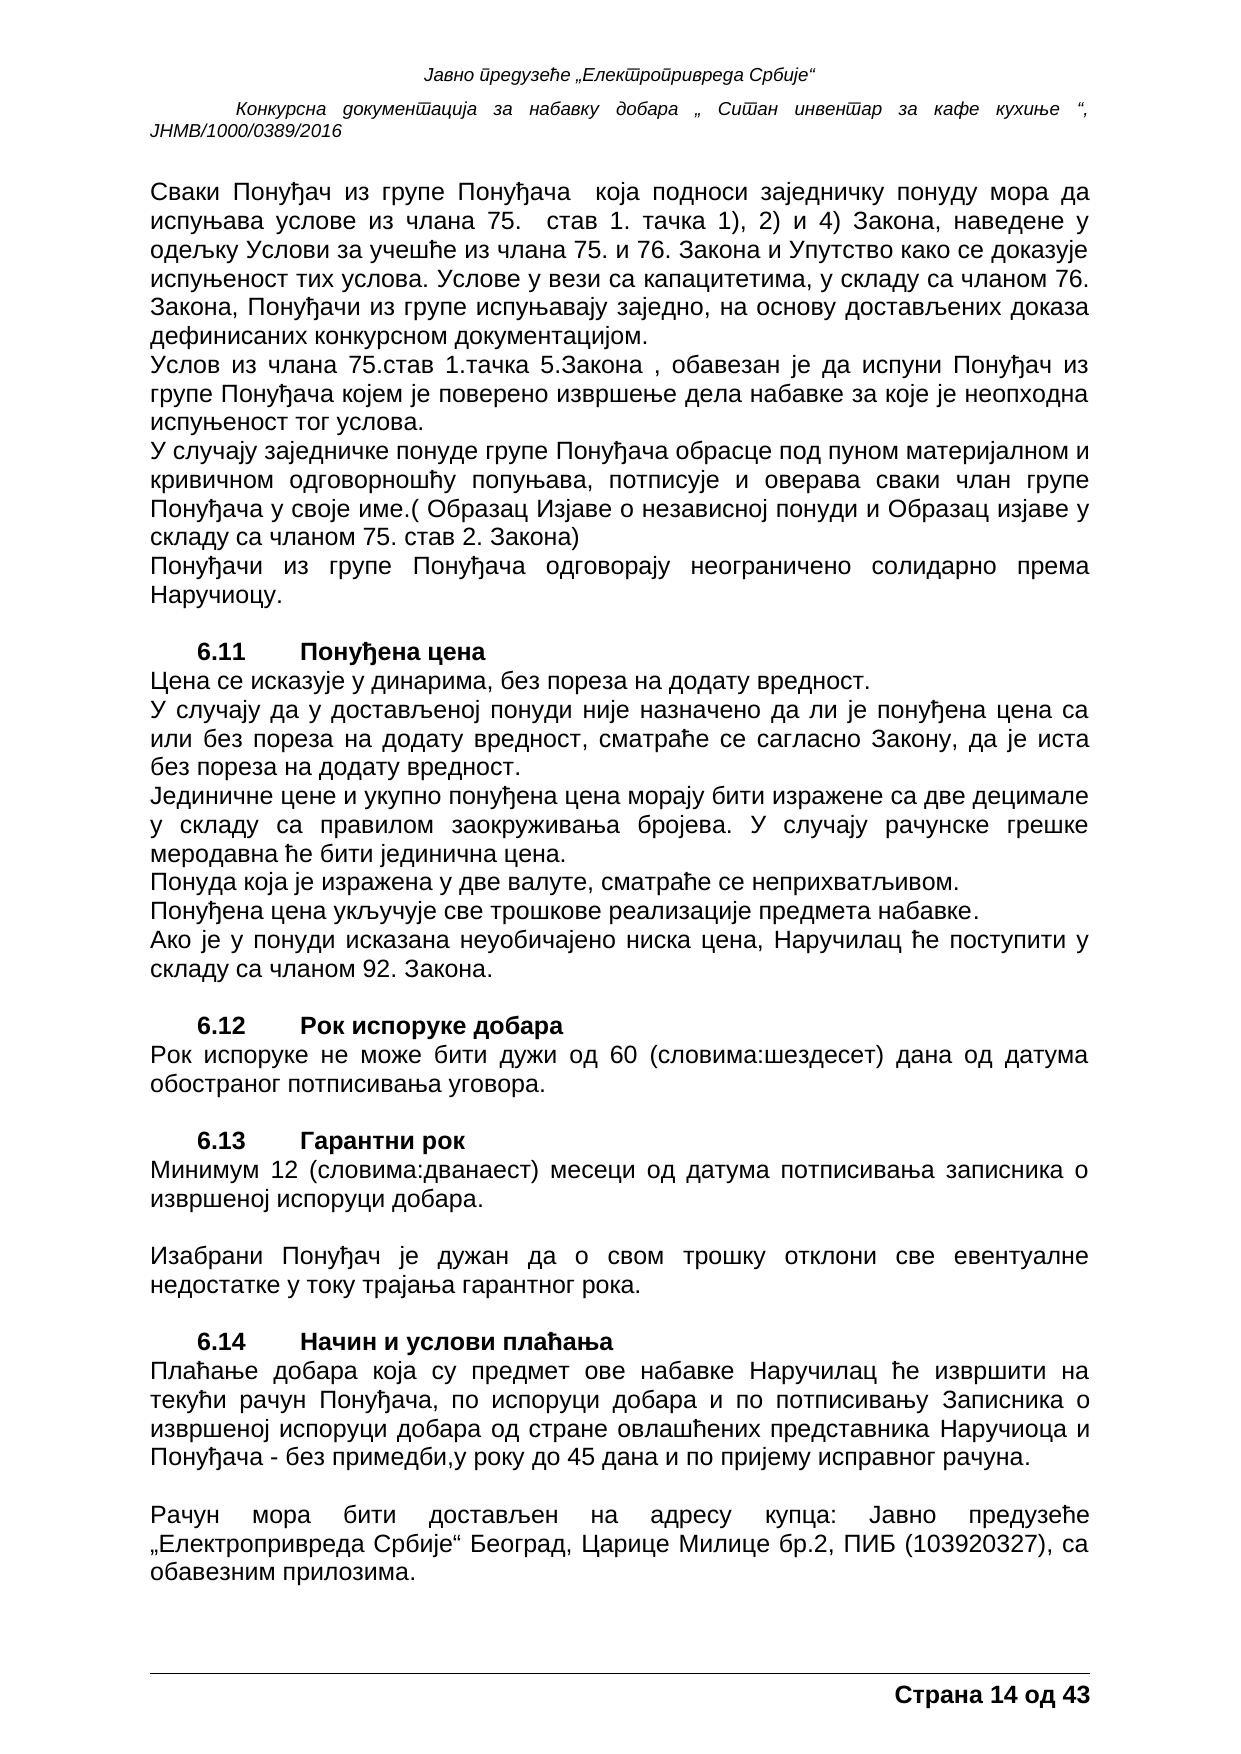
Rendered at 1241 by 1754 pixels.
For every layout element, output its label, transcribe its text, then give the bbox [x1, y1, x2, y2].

text Цена се исказује у динарима, без пореза на додату вредност. [150, 666, 1090, 695]
text Понуђачи из групе Понуђача одговорају неограничено солидарно према Наручиоцу. [150, 551, 1090, 609]
text Услов из члана 75.став 1.тачка 5.Закона , обавезан је да испуни Понуђач из групе Понуђача којем је поверено извршење дела набавке за које је неопходна испуњеност тог услова. [150, 350, 1090, 436]
text Ако је у понуди исказана неуобичајено ниска цена, Наручилац ће поступити у складу са чланом 92. Закона. [150, 925, 1090, 982]
text Јединичне цене и укупно понуђена цена морају бити изражене са две децимале у складу са правилом заокруживања бројева. У случају рачунске грешке меродавна ће бити јединична цена. [150, 781, 1090, 867]
text Сваки Понуђач из групе Понуђача која подноси заједничку понуду мора да испуњава услове из члана 75. став 1. тачка 1), 2) и 4) Закона, наведене у одељку Услови за учешће из члана 75. и 76. Закона и Упутство како се доказује испуњеност тих услова. Услове у вези са капацитетима, у складу са чланом 76. Закона, Понуђачи из групе испуњавају заједно, на основу достављених доказа дефинисаних конкурсном документацијом. [150, 177, 1090, 350]
text Понуда која је изражена у две валуте, сматраће се неприхватљивом. [150, 867, 1090, 896]
text Плаћање добара која су предмет ове набавке Наручилац ће извршити на текући рачун Понуђача, по испоруци добара и по потписивању Записника о извршеној испоруци добара од стране овлашћених представника Наручиоца и Понуђача - без примедби,у року до 45 дана и по пријему исправног рачуна. [150, 1356, 1090, 1471]
list Рок испоруке не може бити дужи од 60 (словима:шездесет) дана од датума обостраног потписивања уговора. [150, 1040, 1090, 1097]
text У случају да у достављеној понуди није назначено да ли је понуђена цена са или без пореза на додату вредност, сматраће се сагласно Закону, да је иста без пореза на додату вредност. [150, 695, 1090, 781]
list Гарантни рок [197, 1126, 1090, 1155]
text У случају заједничке понуде групе Понуђача обрасце под пуном материјалном и кривичном одговорношћу попуњава, потписује и оверава сваки члан групе Понуђача у своје име.( Образац Изјаве о независној понуди и Образац изјаве у складу са чланом 75. став 2. Закона) [150, 436, 1090, 551]
text Рачун мора бити достављен на адресу купца: Јавно предузеће „Електропривреда Србије“ Београд, Царице Милице бр.2, ПИБ (103920327), са обавезним прилозима. [150, 1500, 1090, 1586]
list Начин и услови плаћања [197, 1327, 1090, 1356]
text Изабрани Понуђач је дужан да о свом трошку отклони све евентуалне недостатке у току трајања гарантног рока. [150, 1241, 1090, 1299]
text Минимум 12 (словима:дванаест) месеци од датума потписивања записника о извршеној испоруци добара. [150, 1155, 1090, 1212]
list Понуђена цена [197, 637, 1090, 666]
text Понуђена цена укључује све трошкове реализације предмета набавке. [150, 896, 1090, 925]
list Рок испоруке добара [197, 1011, 1090, 1040]
